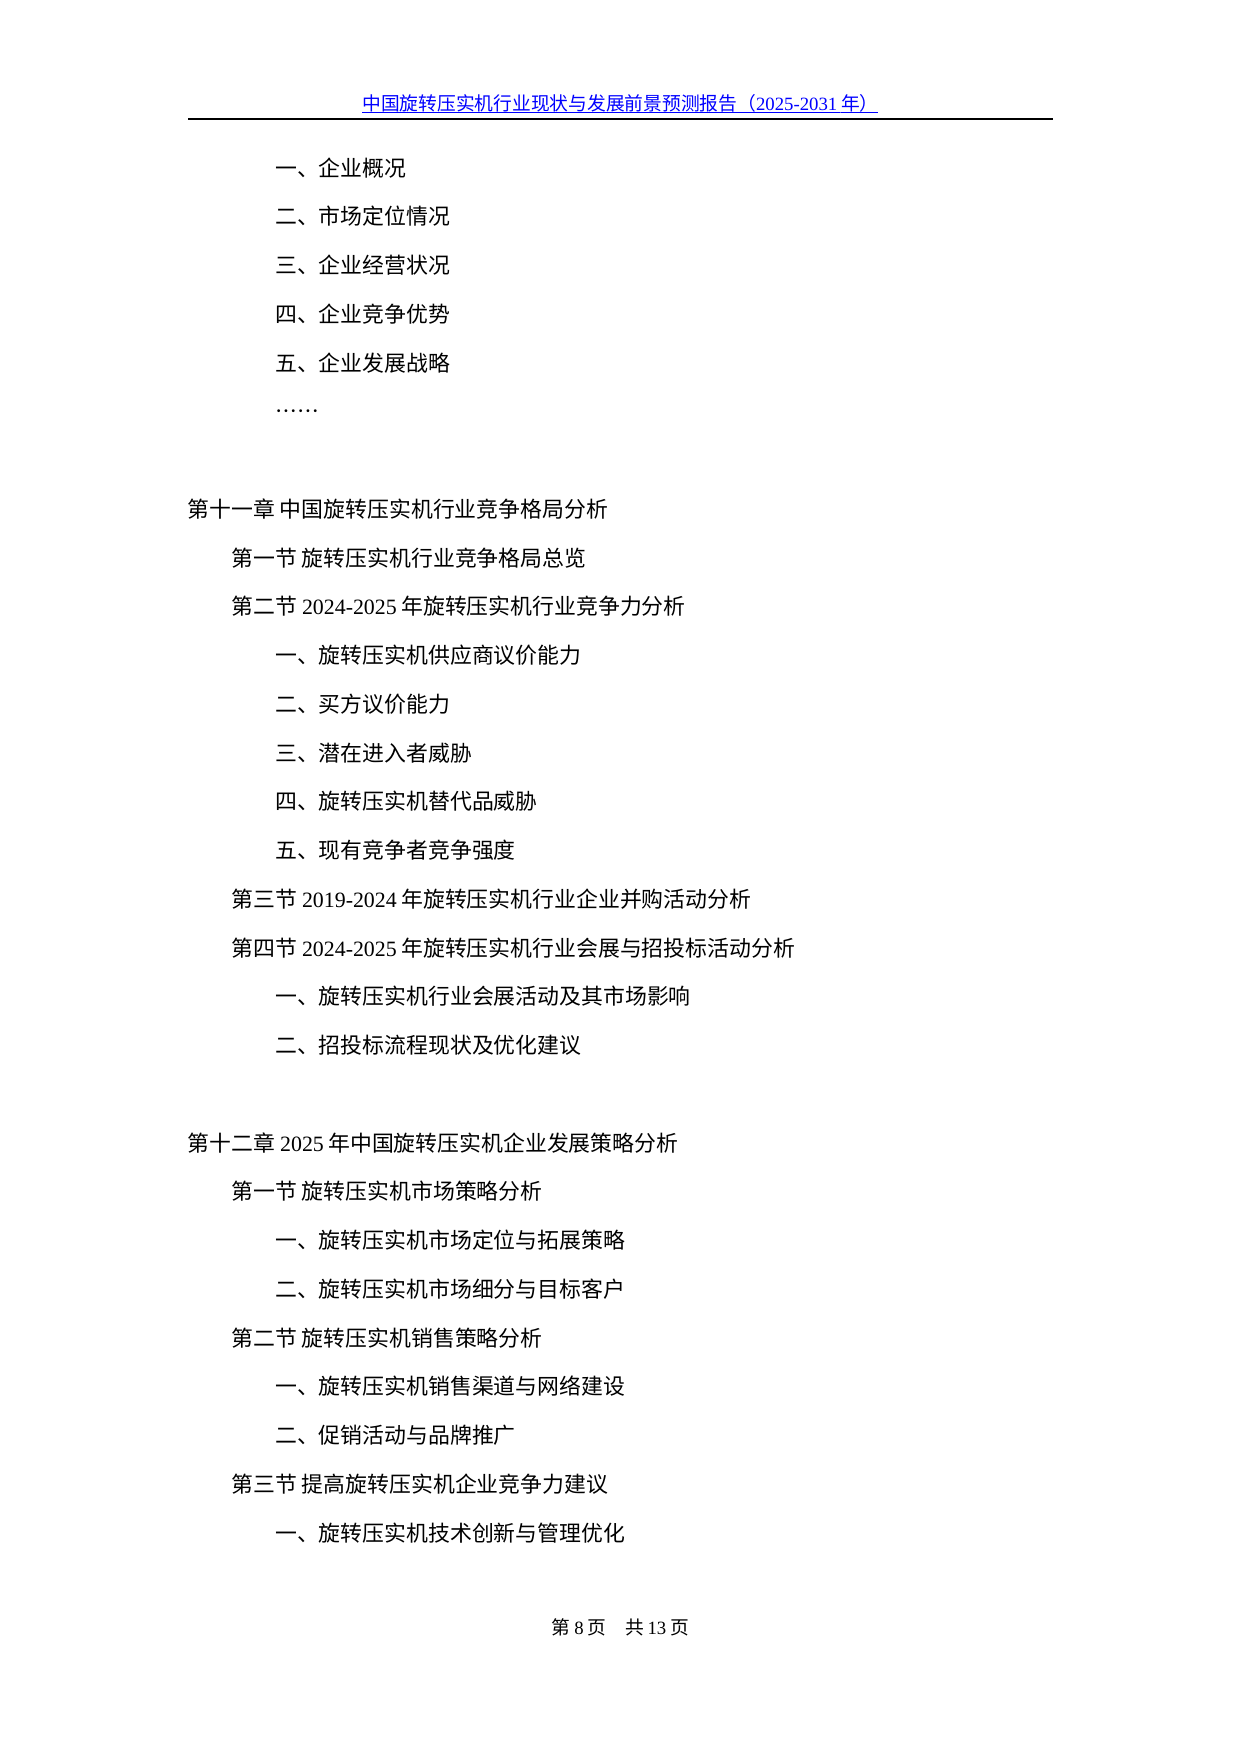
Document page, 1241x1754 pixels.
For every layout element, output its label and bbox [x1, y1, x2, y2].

text [187, 150, 1053, 1548]
